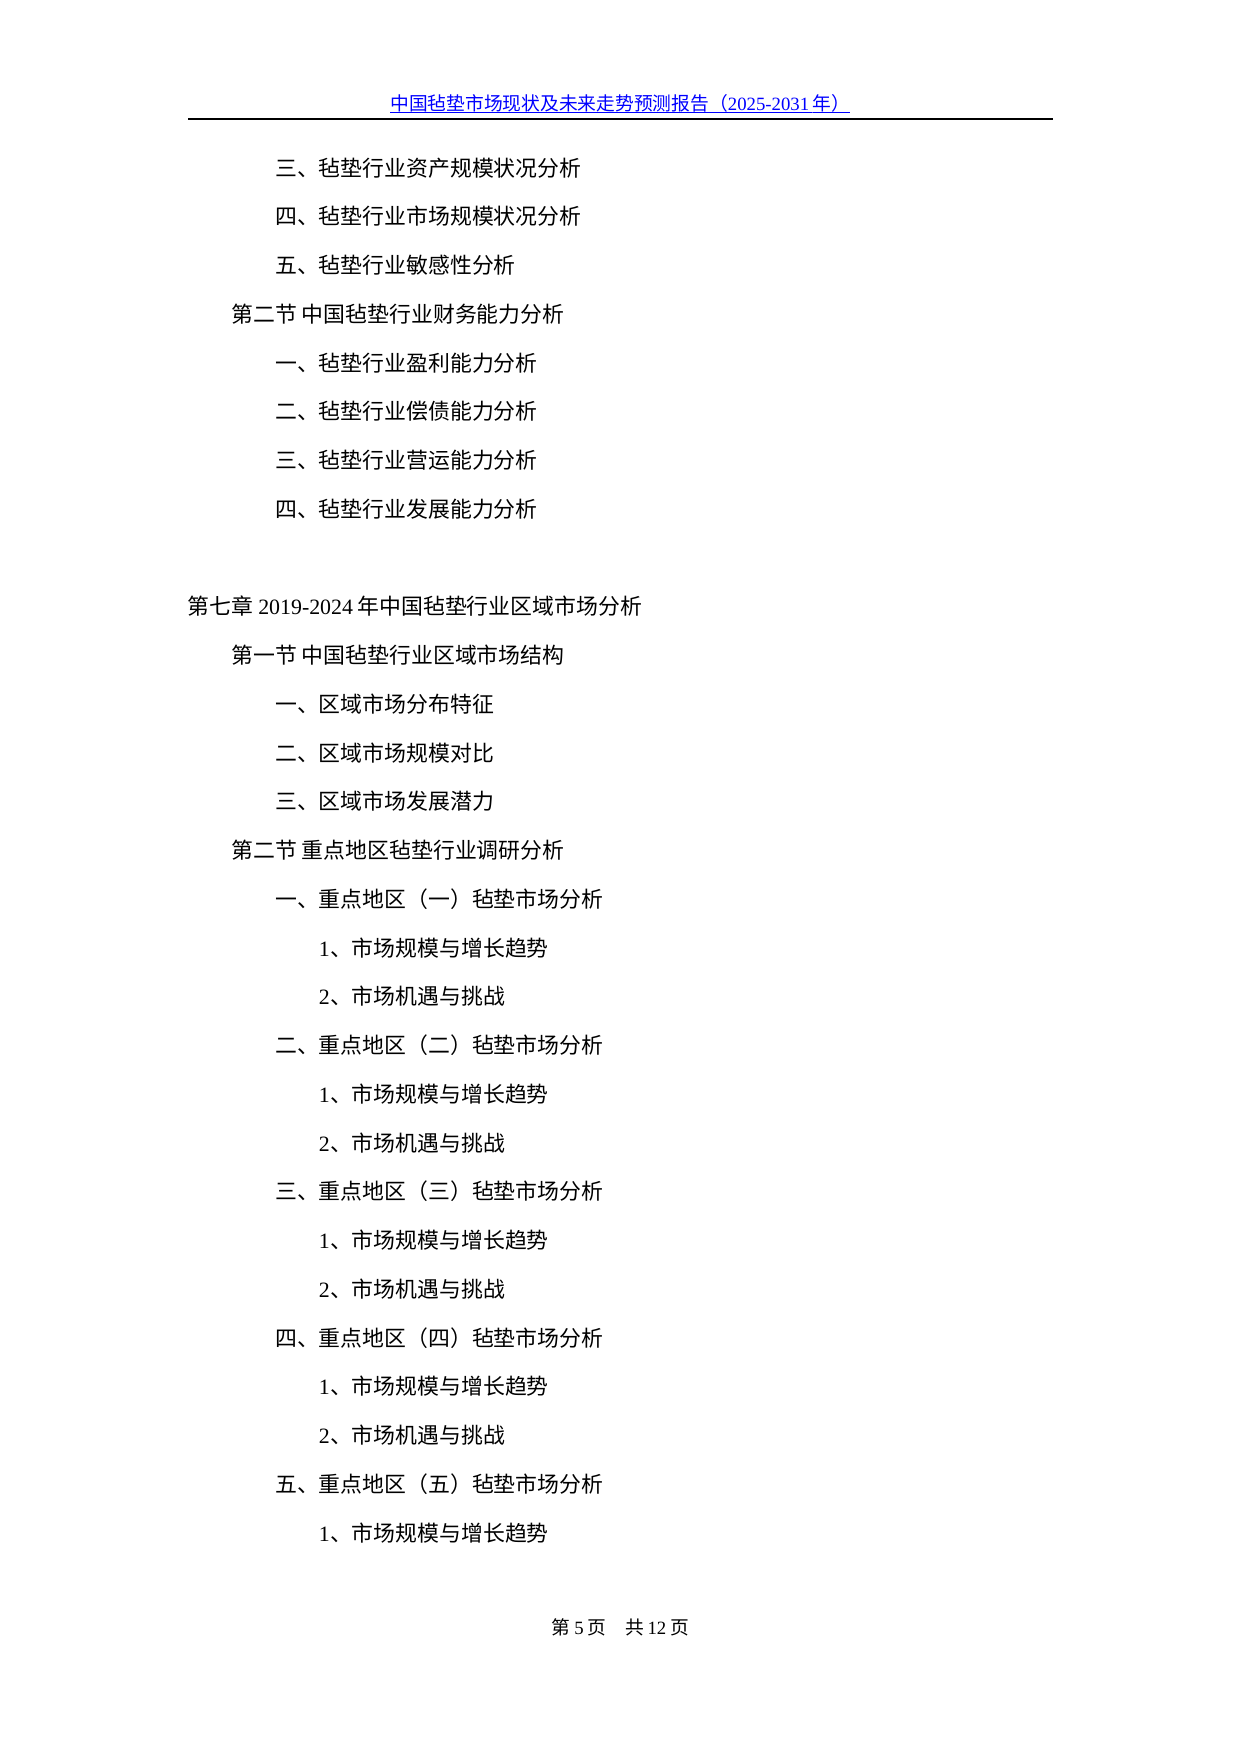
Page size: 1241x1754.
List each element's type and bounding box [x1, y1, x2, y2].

text [187, 150, 1053, 1548]
